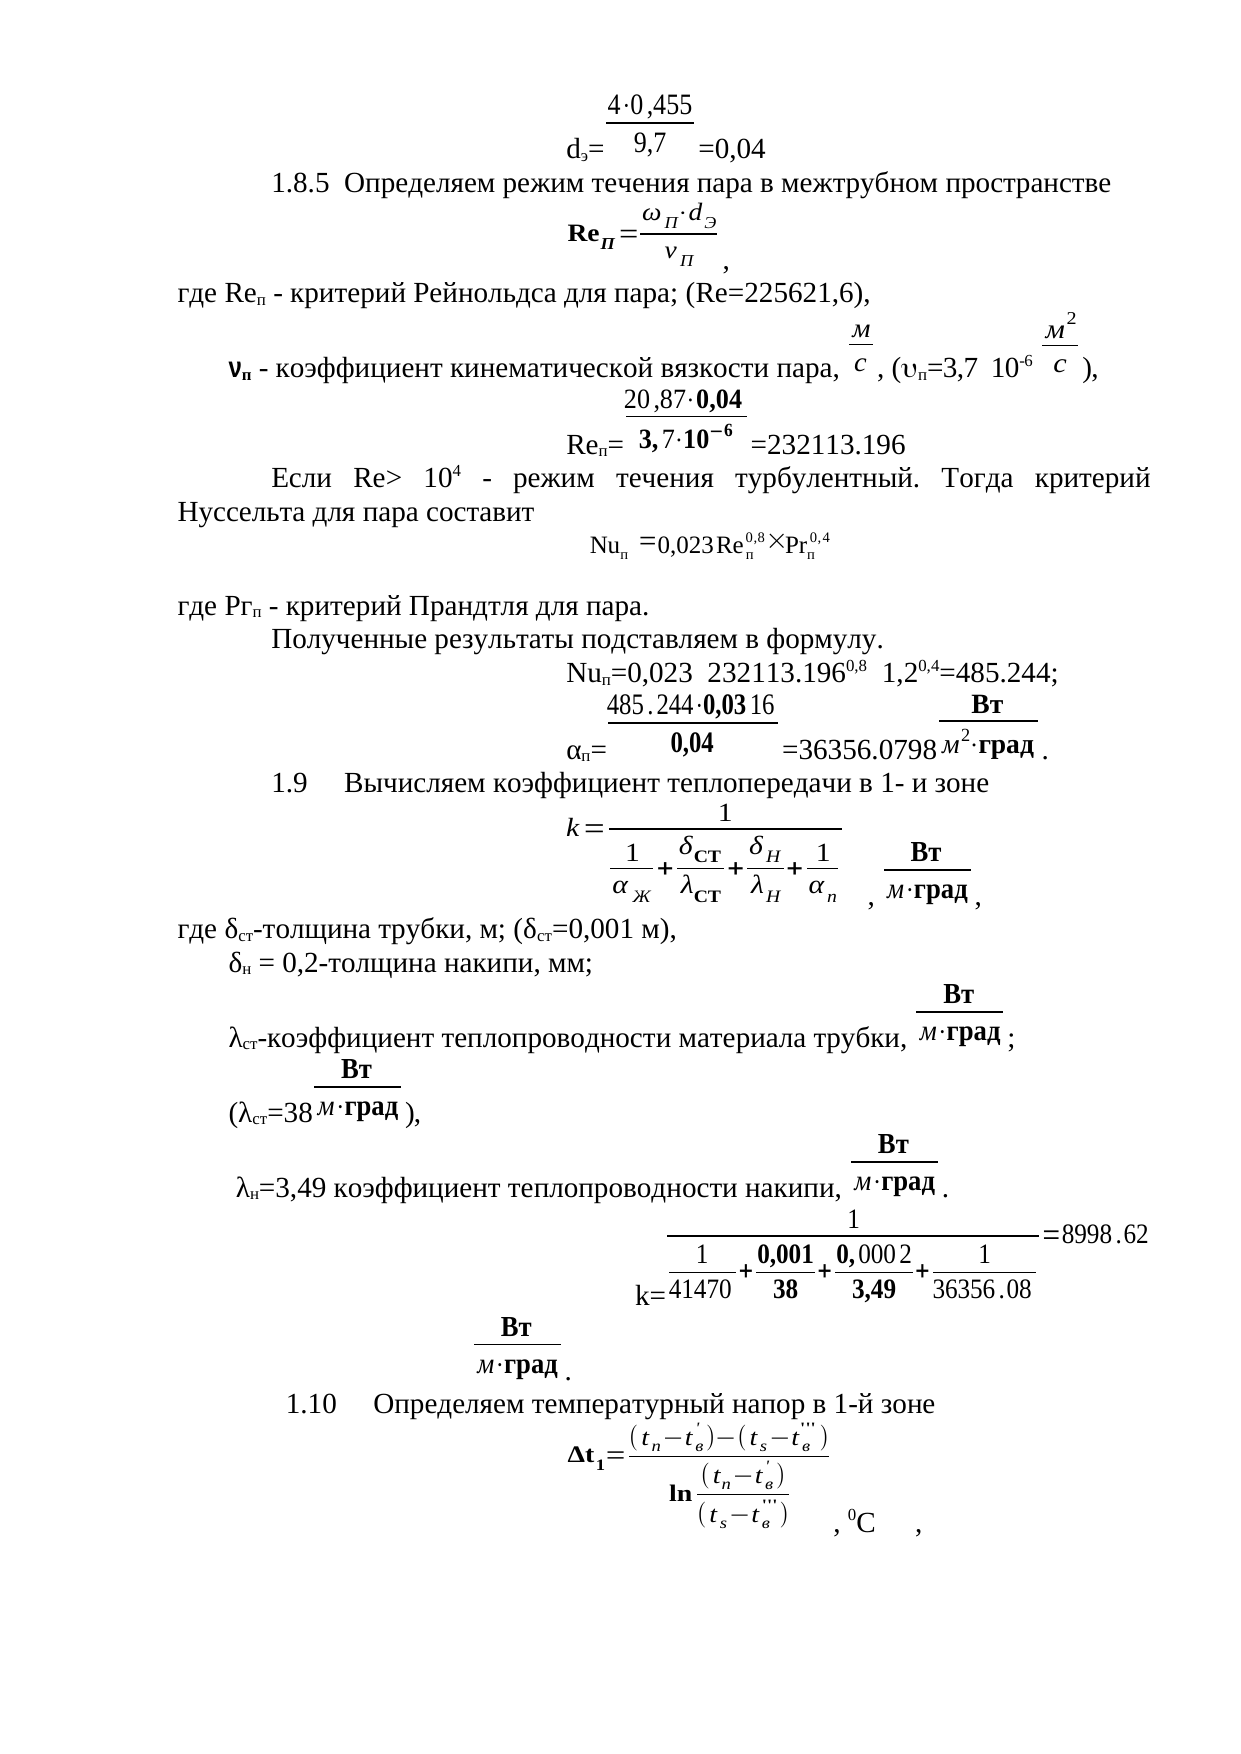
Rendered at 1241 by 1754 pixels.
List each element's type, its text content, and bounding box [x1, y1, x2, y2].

text Nuп=0,023 232113.1960,8 1,20,4=485.244; [472, 655, 1152, 689]
text , 0С , [472, 1420, 1152, 1538]
text δн = 0,2-толщина накипи, мм; [177, 945, 1152, 978]
text λст-коэффициент теплопроводности материала трубки, ; [177, 978, 1152, 1053]
text k=. [472, 1203, 1152, 1386]
text dэ==0,04 [472, 89, 1152, 165]
text (λст=38), [177, 1053, 1152, 1128]
text Reп==232113.196 [472, 384, 1152, 461]
text 1.9 Вычисляем коэффициент теплопередачи в 1- и зоне [177, 765, 1152, 799]
text Если Re> 104 - режим течения турбулентный. Тогда критерий Нуссельта для пара составит [177, 461, 1152, 528]
text 1.8.5 Определяем режим течения пара в межтрубном пространстве [177, 165, 1152, 199]
text где Ргп - критерий Прандтля для пара. [177, 588, 1152, 622]
text , , [472, 799, 1152, 911]
text , [472, 199, 1152, 275]
text Полученные результаты подставляем в формулу. [177, 622, 1152, 655]
text λн=3,49 коэффициент теплопроводности накипи, . [177, 1128, 1152, 1203]
text νп - коэффициент кинематической вязкости пара, , (п=3,7 10-6 ), [177, 309, 1152, 384]
text 1.10 Определяем температурный напор в 1-й зоне [177, 1386, 1152, 1420]
text где δст-толщина трубки, м; (δст=0,001 м), [177, 911, 1152, 945]
text где Reп - критерий Рейнольдса для пара; (Re=225621,6), [177, 275, 1152, 309]
text αп==36356.0798. [472, 689, 1152, 765]
